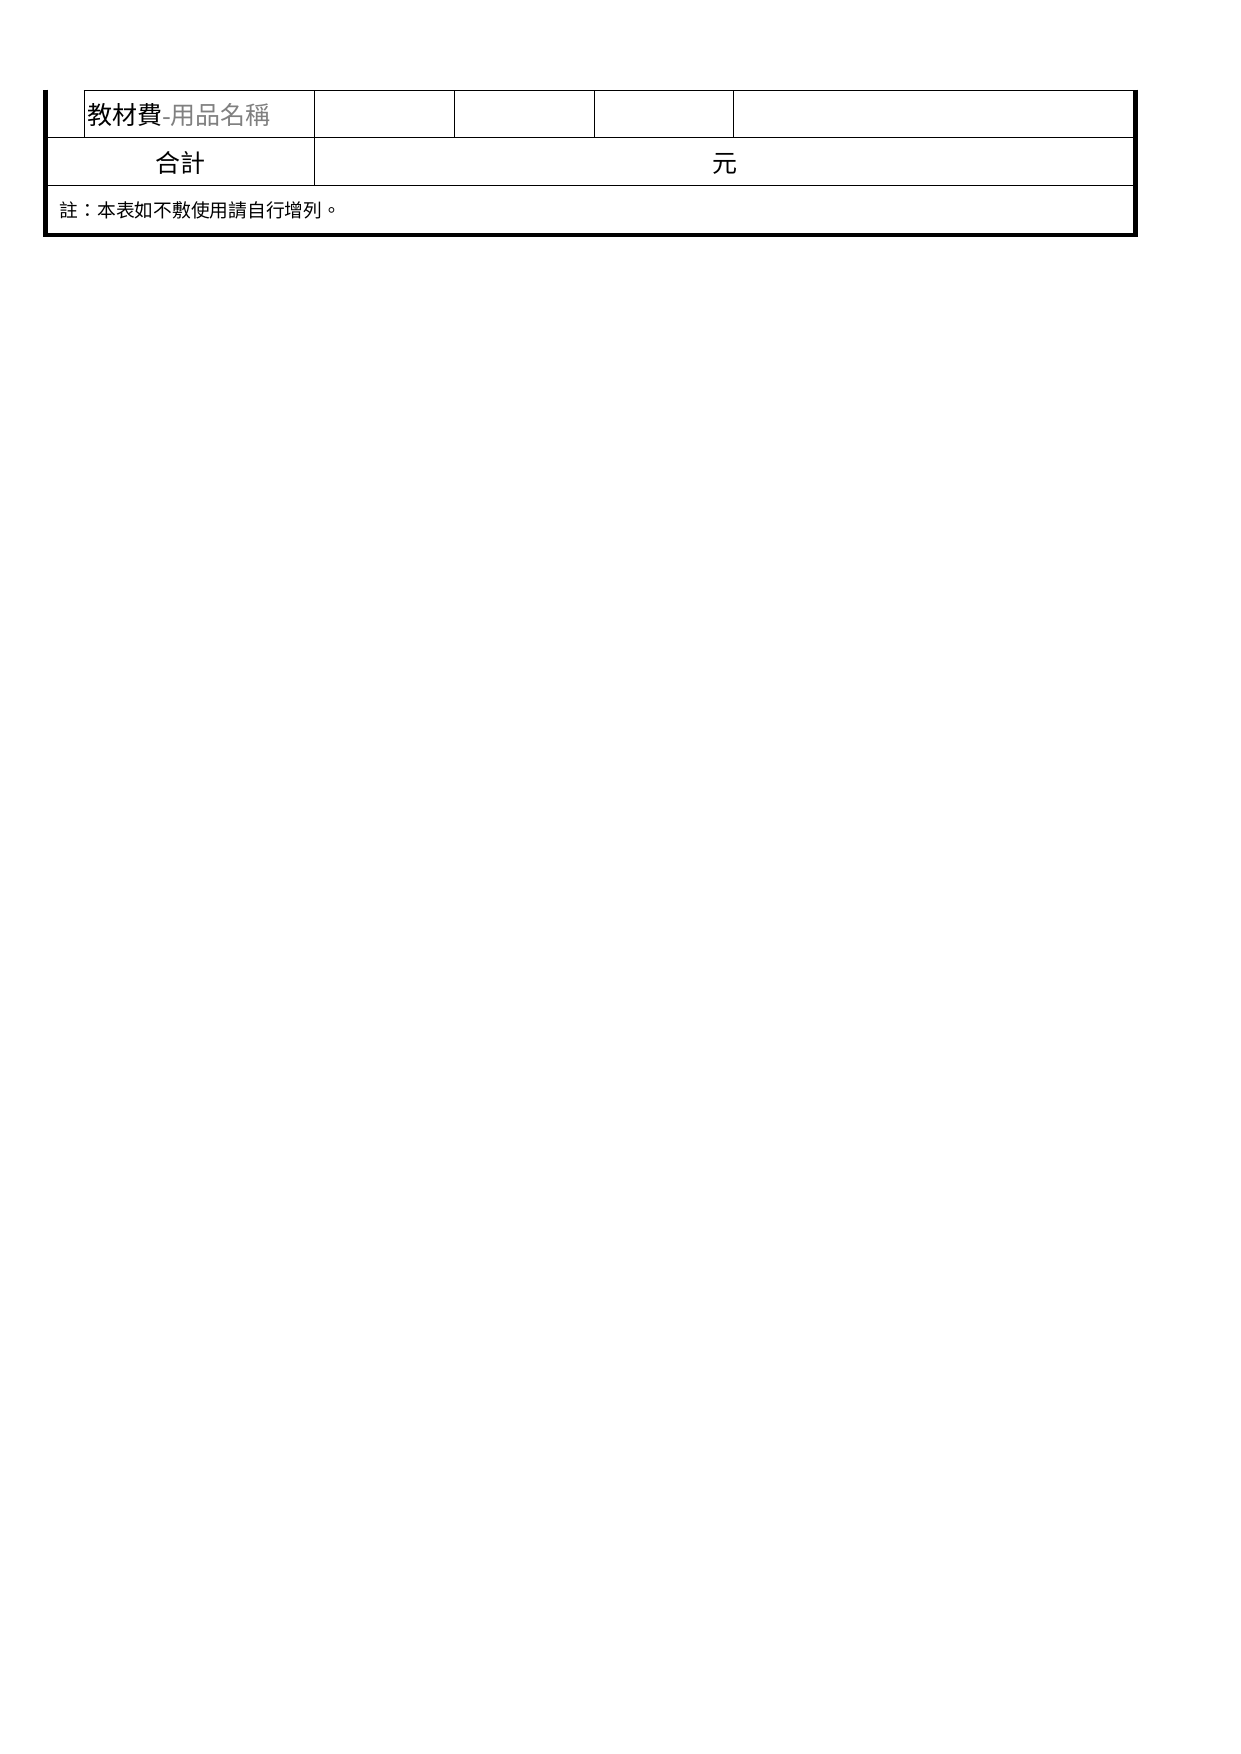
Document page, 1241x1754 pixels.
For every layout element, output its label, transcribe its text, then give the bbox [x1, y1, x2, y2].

table_cell 元 [315, 138, 1133, 185]
table_cell [48, 90, 84, 137]
table_cell [315, 91, 454, 137]
table_cell [455, 91, 594, 137]
table_cell [595, 91, 733, 137]
table_cell 教材費-用品名稱 [85, 91, 314, 137]
table_cell 合計 [48, 138, 314, 185]
table_cell 註：本表如不敷使用請自行增列。 [48, 186, 1133, 232]
table_cell [734, 91, 1133, 137]
